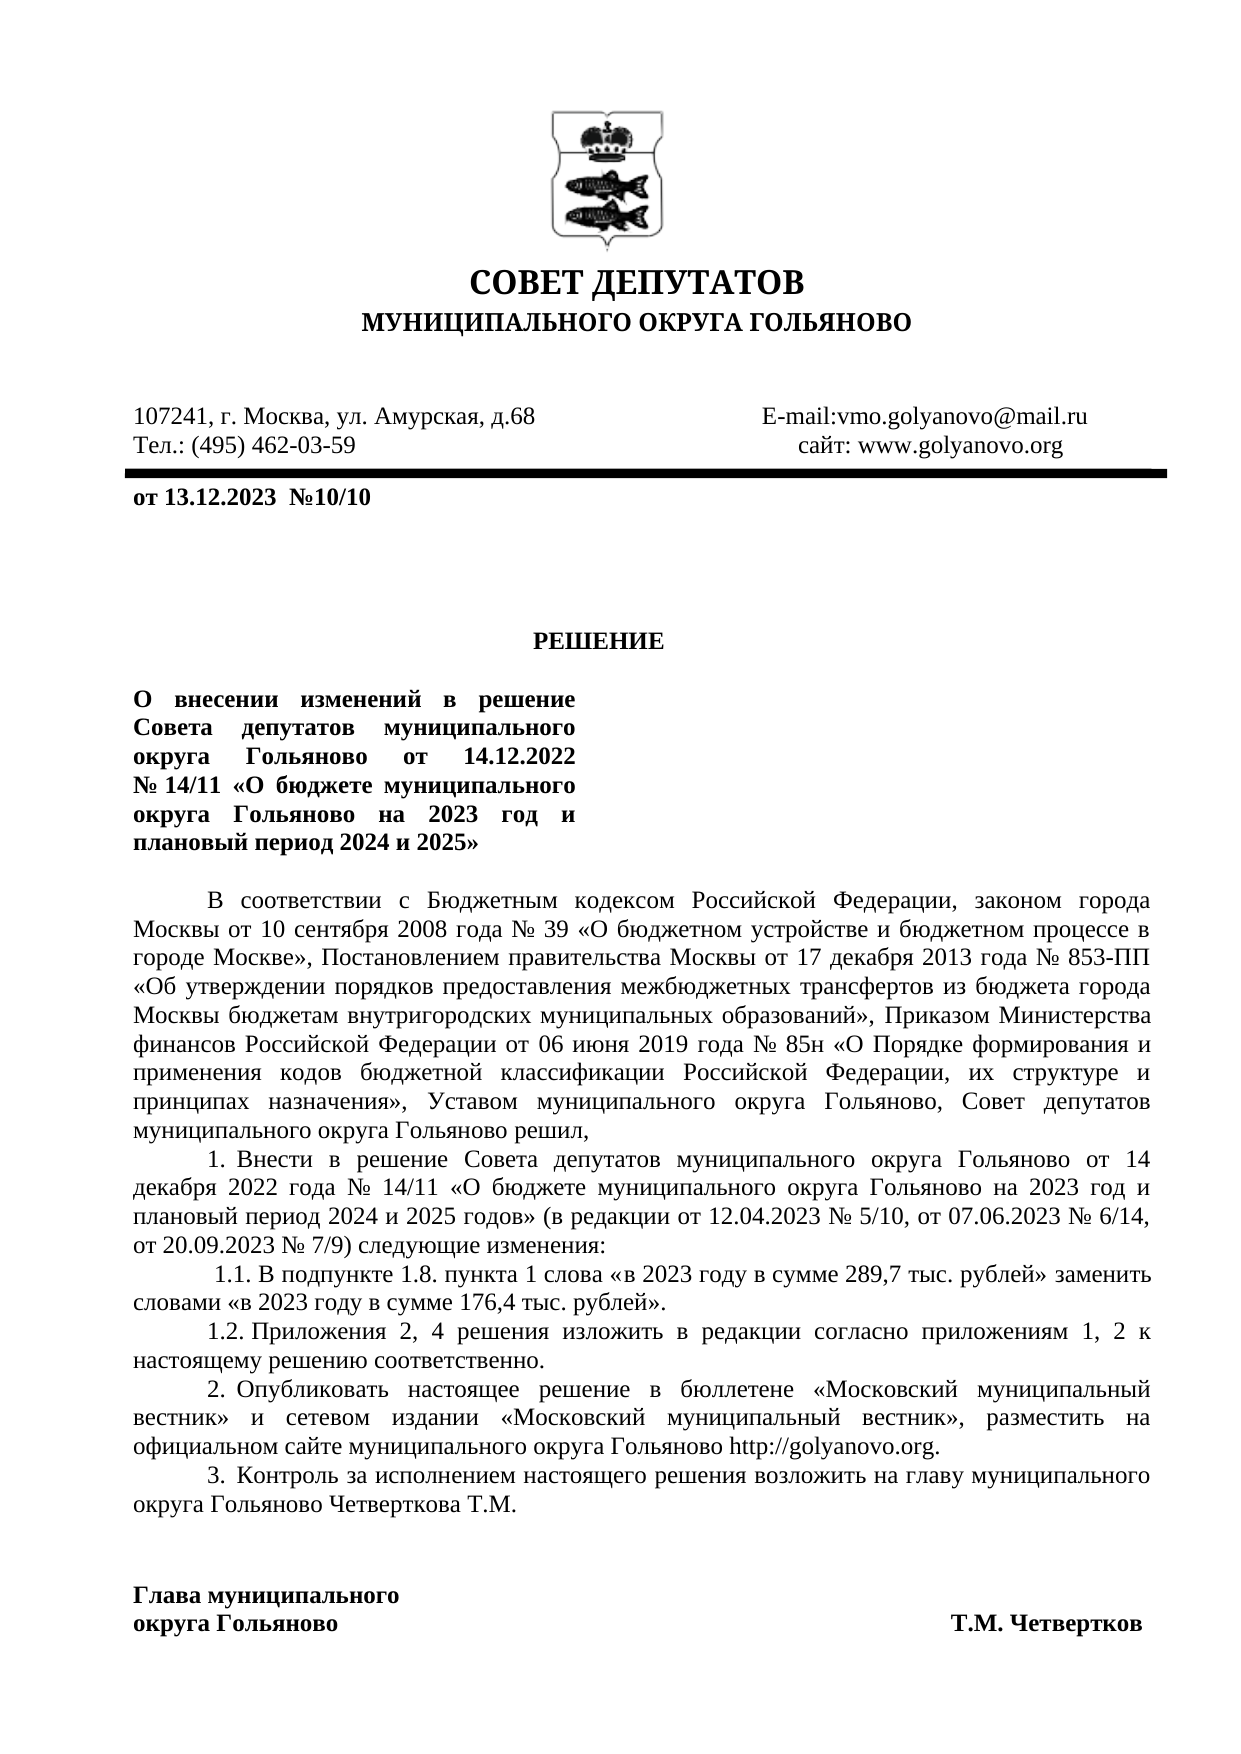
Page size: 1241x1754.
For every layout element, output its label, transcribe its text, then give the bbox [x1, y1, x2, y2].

list Внести в решение Совета депутатов муниципального округа Гольяново от 14 декабря 2022 года № 14/11 «О бюджете муниципального округа Гольяново на 2023 год и плановый период 2024 и 2025 годов» (в редакции от 12.04.2023 № 5/10, от 07.06.2023 № 6/14, от 20.09.2023 № 7/9) следующие изменения: [133, 1144, 1152, 1259]
text 1.1. В подпункте 1.8. пункта 1 слова «в 2023 году в сумме 289,7 тыс. рублей» заменить словами «в 2023 году в сумме 176,4 тыс. рублей». [133, 1259, 1152, 1316]
text 1.2. Приложения 2, 4 решения изложить в редакции согласно приложениям 1, 2 к настоящему решению соответственно. [133, 1316, 1152, 1374]
list Контроль за исполнением настоящего решения возложить на главу муниципального округа Гольяново Четверткова Т.М. [133, 1460, 1152, 1517]
text Глава муниципального [133, 1580, 1152, 1608]
table_header СОВЕТ ДЕПУТАТОВ МУНИЦИПАЛЬНОГО ОКРУГА ГОЛЬЯНОВО 107241, г. Москва, ул. Амурская, д.68 E-mail:vmo.golyanovo@mail.ru Тел.: (495) 462-03-59 сайт: www.golyanovo.org от 13.12.2023 №10/10 РЕШЕНИЕ О внесении изменений в решение Совета депутатов муниципального округа Гольяново от 14.12.2022 № 14/11 «О бюджете муниципального округа Гольяново на 2023 год и плановый период 2024 и 2025» [122, 118, 1152, 885]
text В соответствии с Бюджетным кодексом Российской Федерации, законом города Москвы от 10 сентября 2008 года № 39 «О бюджетном устройстве и бюджетном процессе в городе Москве», Постановлением правительства Москвы от 17 декабря 2013 года № 853-ПП «Об утверждении порядков предоставления межбюджетных трансфертов из бюджета города Москвы бюджетам внутригородских муниципальных образований», Приказом Министерства финансов Российской Федерации от 06 июня 2019 года № 85н «О Порядке формирования и применения кодов бюджетной классификации Российской Федерации, их структуре и принципах назначения», Уставом муниципального округа Гольяново, Совет депутатов муниципального округа Гольяново решил, [133, 885, 1152, 1144]
table_header [1152, 118, 1181, 885]
text округа Гольяново Т.М. Четвертков [133, 1608, 1152, 1637]
list Опубликовать настоящее решение в бюллетене «Московский муниципальный вестник» и сетевом издании «Московский муниципальный вестник», разместить на официальном сайте муниципального округа Гольяново http://golyanovo.org. [133, 1374, 1152, 1460]
